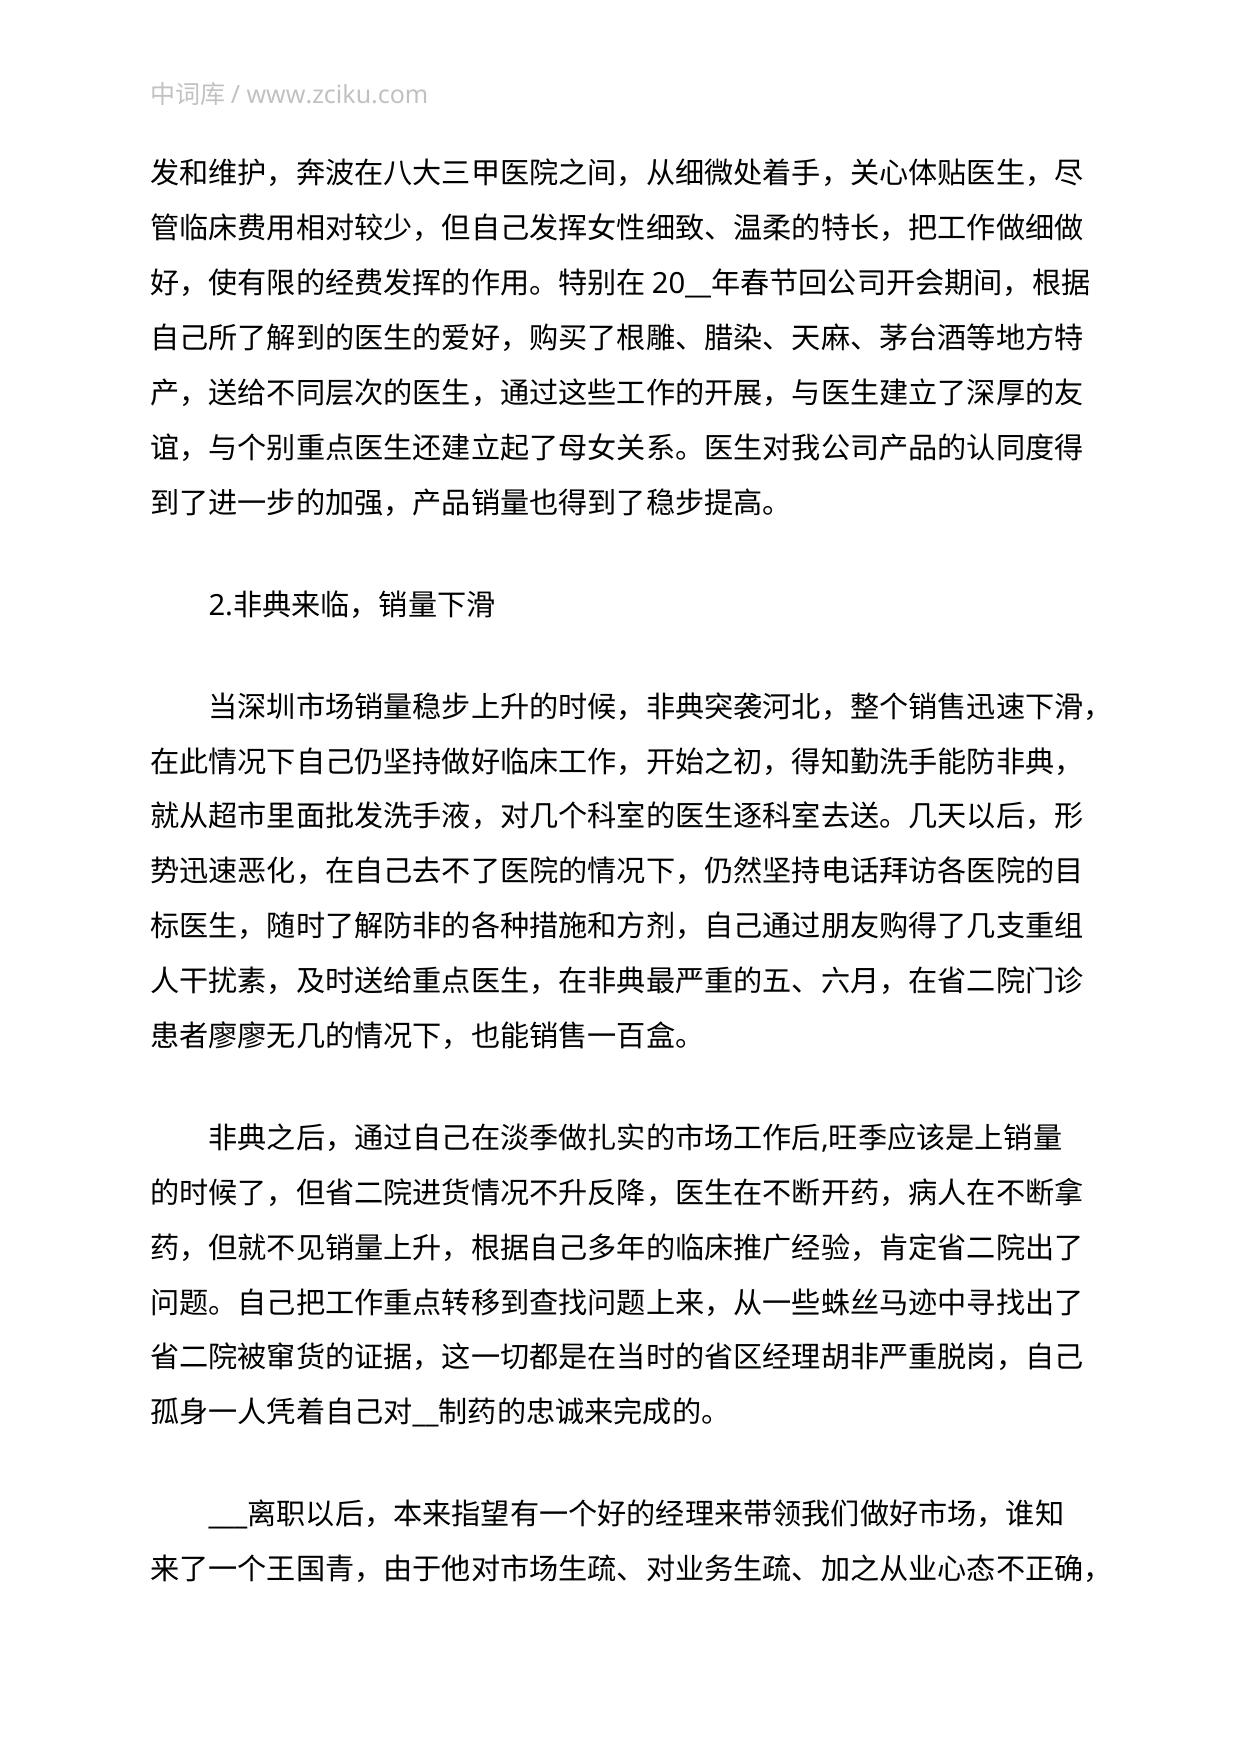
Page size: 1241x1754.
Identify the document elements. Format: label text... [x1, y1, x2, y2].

text 当深圳市场销量稳步上升的时候，非典突袭河北，整个销售迅速下滑，在此情况下自己仍坚持做好临床工作，开始之初，得知勤洗手能防非典，就从超市里面批发洗手液，对几个科室的医生逐科室去送。几天以后，形势迅速恶化，在自己去不了医院的情况下，仍然坚持电话拜访各医院的目标医生，随时了解防非的各种措施和方剂，自己通过朋友购得了几支重组人干扰素，及时送给重点医生，在非典最严重的五、六月，在省二院门诊患者廖廖无几的情况下，也能销售一百盒。 [150, 683, 1090, 1055]
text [150, 1491, 1090, 1588]
text 2.非典来临，销量下滑 [150, 581, 1090, 624]
text 非典之后，通过自己在淡季做扎实的市场工作后,旺季应该是上销量的时候了，但省二院进货情况不升反降，医生在不断开药，病人在不断拿药，但就不见销量上升，根据自己多年的临床推广经验，肯定省二院出了问题。自己把工作重点转移到查找问题上来，从一些蛛丝马迹中寻找出了省二院被窜货的证据，这一切都是在当时的省区经理胡非严重脱岗，自己孤身一人凭着自己对__制药的忠诚来完成的。 [150, 1114, 1090, 1431]
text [150, 150, 1090, 522]
